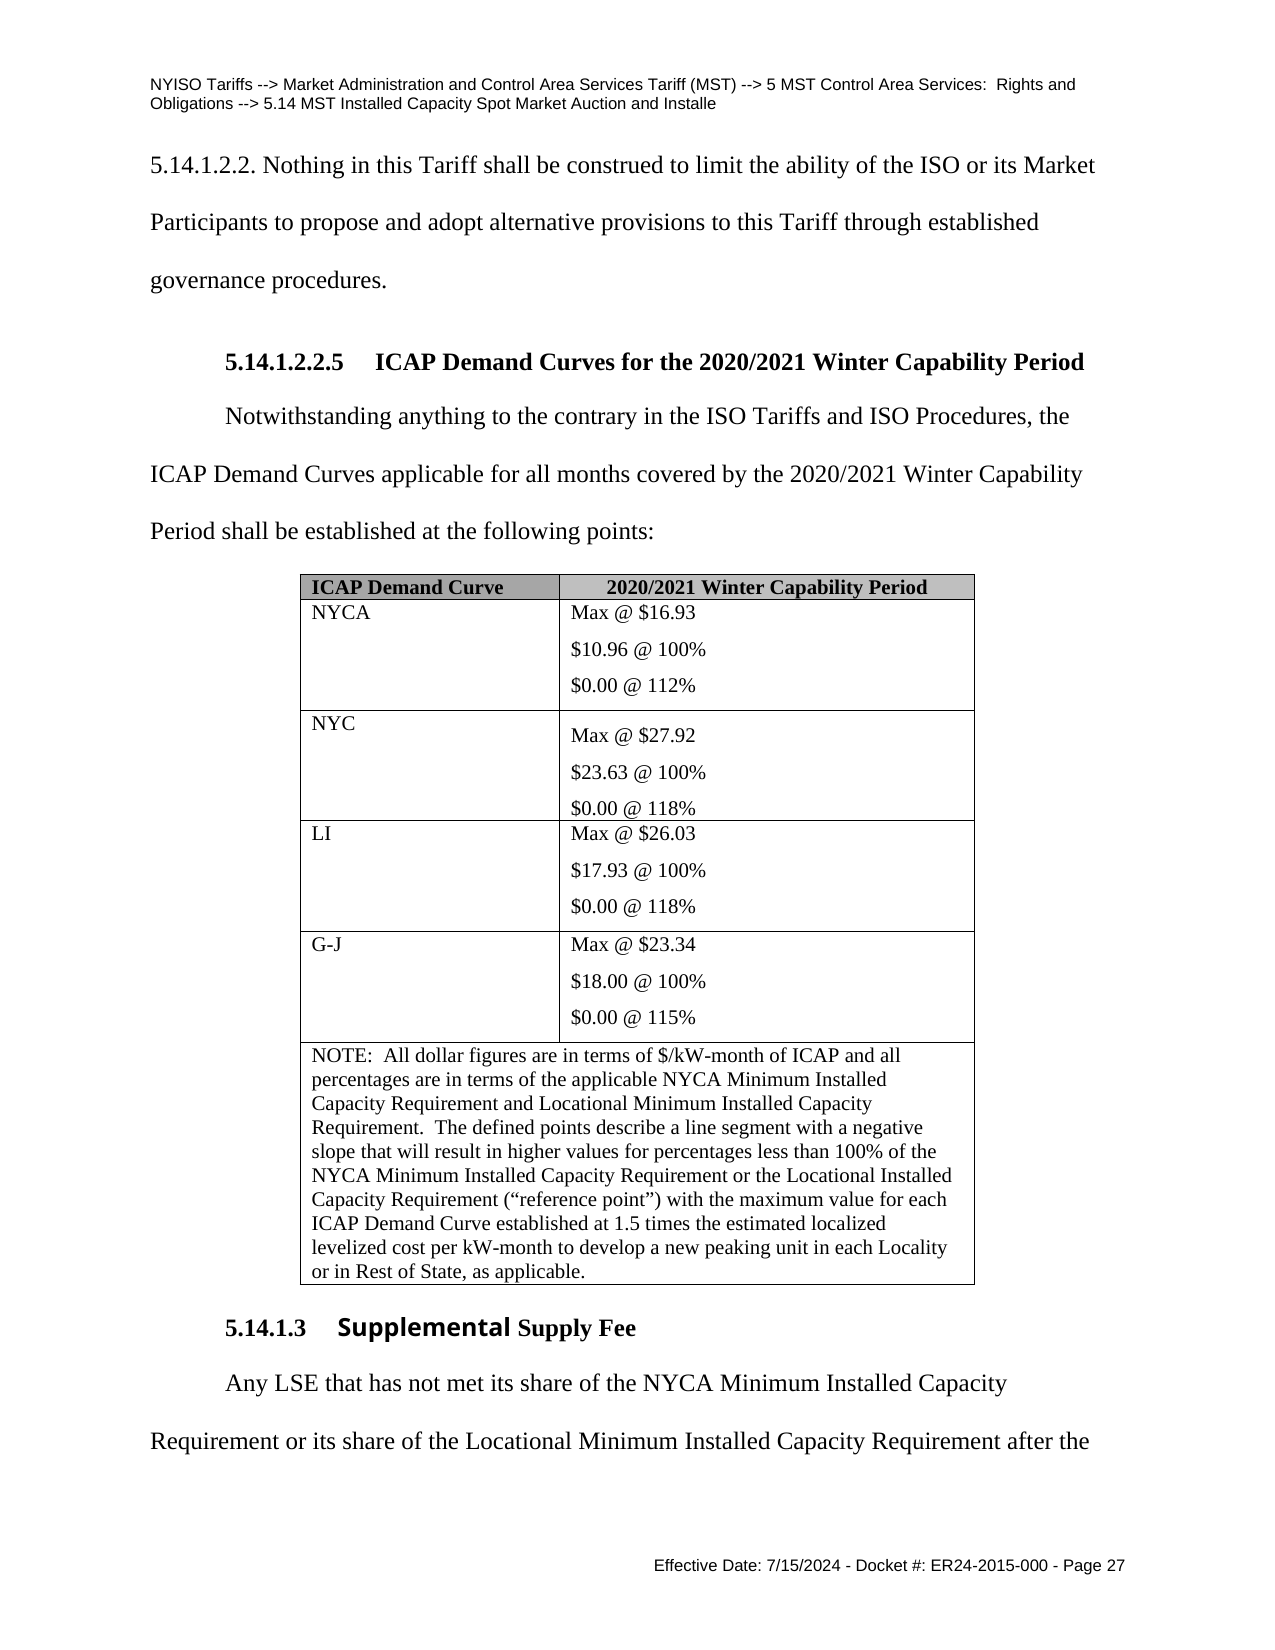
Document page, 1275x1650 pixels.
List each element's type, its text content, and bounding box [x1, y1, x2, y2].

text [150, 1368, 1125, 1455]
table_cell Max @ $27.92 $23.63 @ 100% $0.00 @ 118% [560, 711, 974, 820]
table_cell Max @ $26.03 $17.93 @ 100% $0.00 @ 118% [560, 821, 974, 931]
text 5.14.1.2.2.5 ICAP Demand Curves for the 2020/2021 Winter Capability Period [225, 347, 1125, 376]
table_cell Max @ $16.93 $10.96 @ 100% $0.00 @ 112% [560, 600, 974, 709]
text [150, 150, 1125, 294]
subtitle 5.14.1.3 Supplemental Supply Fee [225, 1309, 1125, 1343]
table_cell Max @ $23.34 $18.00 @ 100% $0.00 @ 115% [560, 932, 974, 1042]
table_cell LI [301, 821, 559, 931]
table_cell NYC [301, 711, 559, 820]
table_header ICAP Demand Curve [301, 575, 559, 599]
table_cell G-J [301, 932, 559, 1042]
table_header 2020/2021 Winter Capability Period [560, 575, 974, 599]
text Notwithstanding anything to the contrary in the ISO Tariffs and ISO Procedures, the ICAP Demand Curves applicable for all months covered by the 2020/2021 Winter Capability Period shall be established at the following points: [150, 401, 1125, 545]
table_cell NYCA [301, 600, 559, 709]
table_cell NOTE: All dollar figures are in terms of $/kW-month of ICAP and all percentages are in terms of the applicable NYCA Minimum Installed Capacity Requirement and Locational Minimum Installed Capacity Requirement. The defined points describe a line segment with a negative slope that will result in higher values for percentages less than 100% of the NYCA Minimum Installed Capacity Requirement or the Locational Installed Capacity Requirement (“reference point”) with the maximum value for each ICAP Demand Curve established at 1.5 times the estimated localized levelized cost per kW-month to develop a new peaking unit in each Locality or in Rest of State, as applicable. [301, 1043, 974, 1283]
